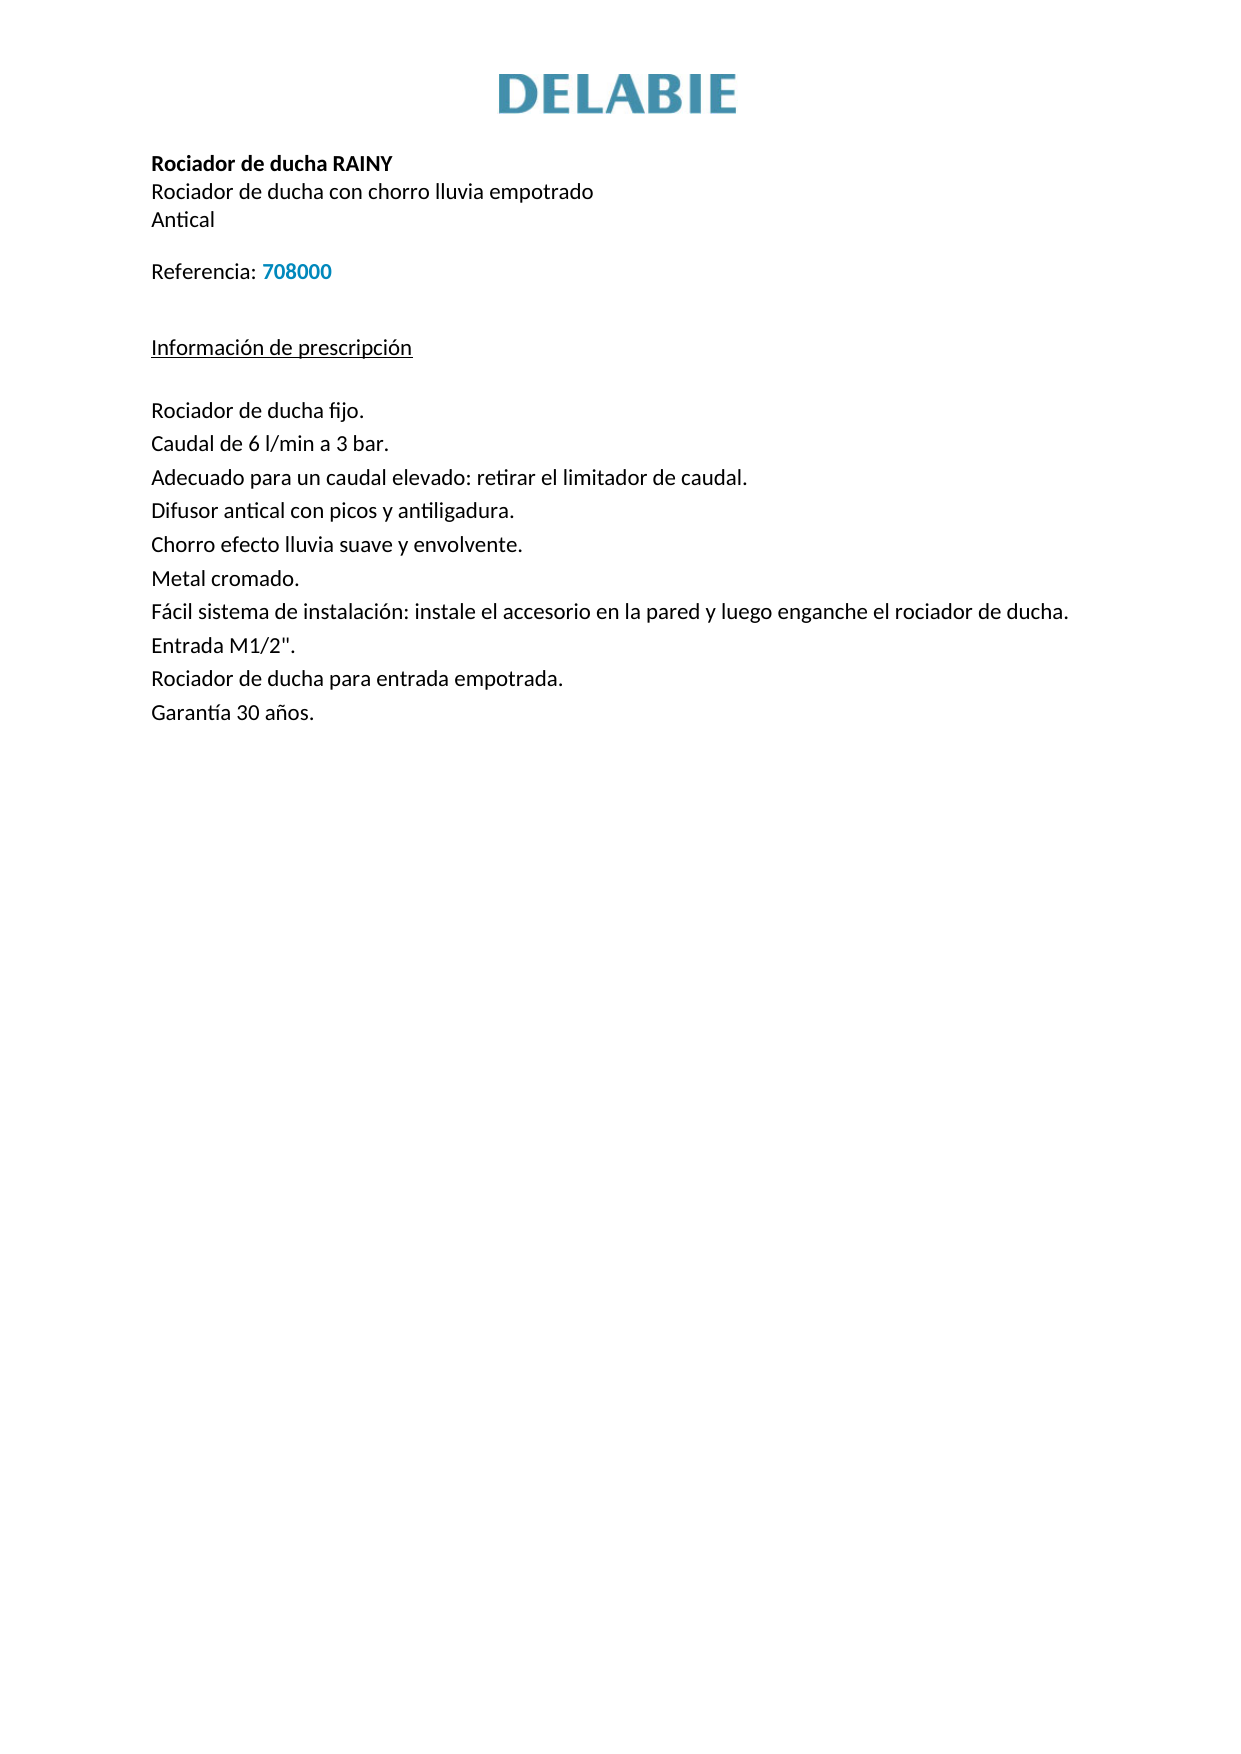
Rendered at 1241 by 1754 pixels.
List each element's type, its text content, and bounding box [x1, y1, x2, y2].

text Rociador de ducha con chorro lluvia empotrado [151, 177, 1084, 205]
picture [497, 74, 738, 114]
text Referencia: 708000 [151, 257, 1084, 285]
text Metal cromado. [151, 564, 1084, 592]
text Rociador de ducha fijo. [151, 396, 1084, 424]
text Rociador de ducha para entrada empotrada. [151, 664, 1084, 692]
text Chorro efecto lluvia suave y envolvente. [151, 530, 1084, 558]
text Caudal de 6 l/min a 3 bar. [151, 429, 1084, 458]
text Antical [151, 205, 1084, 233]
text Información de prescripción [151, 333, 1084, 361]
text Difusor antical con picos y antiligadura. [151, 497, 1084, 525]
text Entrada M1/2". [151, 631, 1084, 659]
text Fácil sistema de instalación: instale el accesorio en la pared y luego enganche el rociador de ducha. [151, 597, 1084, 625]
text Rociador de ducha RAINY [151, 149, 1084, 177]
text Garantía 30 años. [151, 698, 1084, 726]
text Adecuado para un caudal elevado: retirar el limitador de caudal. [151, 463, 1084, 491]
